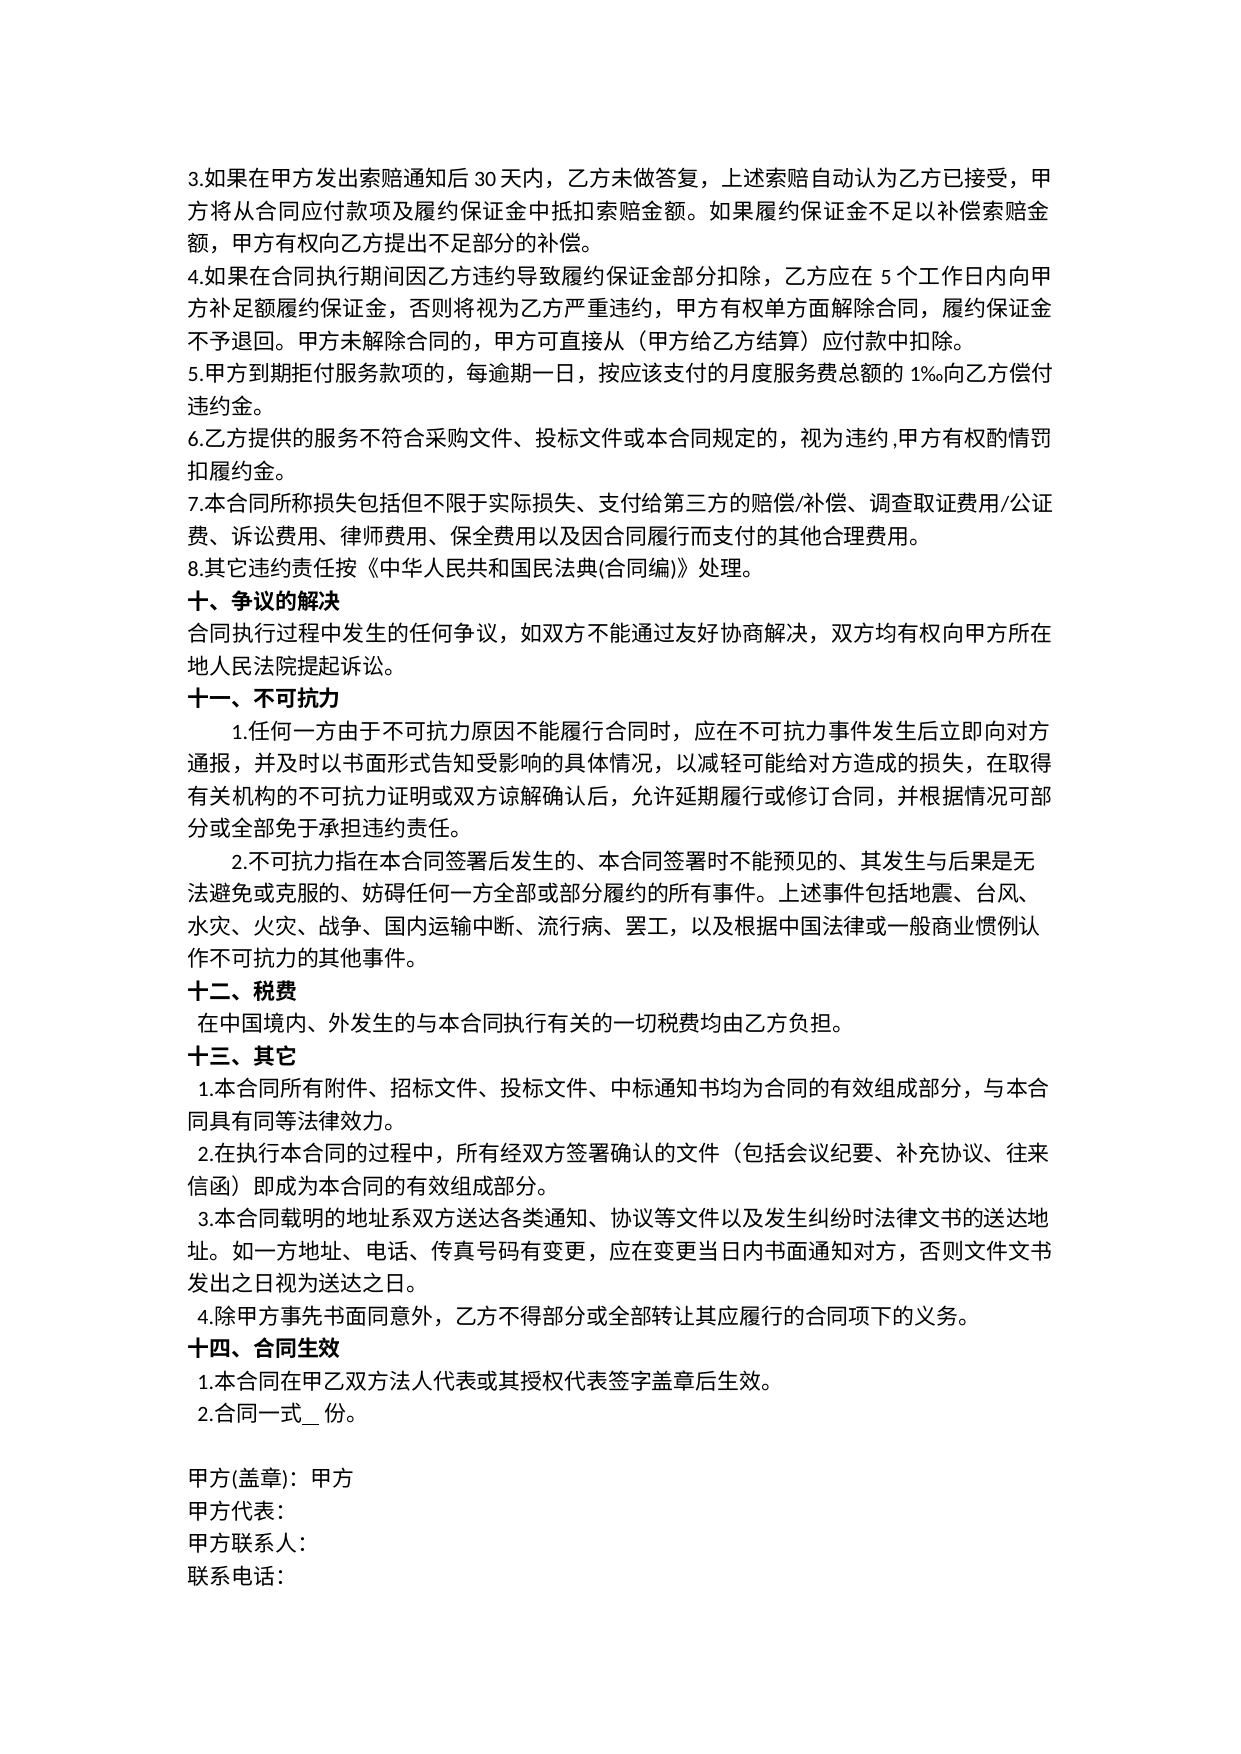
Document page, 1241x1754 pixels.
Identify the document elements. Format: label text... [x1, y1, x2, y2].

text 3.本合同载明的地址系双方送达各类通知、协议等文件以及发生纠纷时法律文书的送达地址。如一方地址、电话、传真号码有变更，应在变更当日内书面通知对方，否则文件文书发出之日视为送达之日。 [187, 1202, 1053, 1299]
text 1.本合同在甲乙双方法人代表或其授权代表签字盖章后生效。 [187, 1364, 1053, 1397]
text 2.不可抗力指在本合同签署后发生的、本合同签署时不能预见的、其发生与后果是无法避免或克服的、妨碍任何一方全部或部分履约的所有事件。上述事件包括地震、台风、水灾、火灾、战争、国内运输中断、流行病、罢工，以及根据中国法律或一般商业惯例认作不可抗力的其他事件。 [187, 844, 1053, 974]
text 2.在执行本合同的过程中，所有经双方签署确认的文件（包括会议纪要、补充协议、往来信函）即成为本合同的有效组成部分。 [187, 1137, 1053, 1202]
text 甲方(盖章)：甲方 [187, 1462, 1053, 1494]
text 6.乙方提供的服务不符合采购文件、投标文件或本合同规定的，视为违约,甲方有权酌情罚扣履约金。 [187, 422, 1053, 487]
text 十一、不可抗力 [187, 682, 1053, 714]
text 十二、税费 [187, 974, 1053, 1007]
text 十三、其它 [187, 1039, 1053, 1072]
text 十四、合同生效 [187, 1332, 1053, 1364]
text 2.合同一式 份。 [187, 1397, 1053, 1429]
text 甲方代表： [187, 1494, 1053, 1527]
text 合同执行过程中发生的任何争议，如双方不能通过友好协商解决，双方均有权向甲方所在地人民法院提起诉讼。 [187, 617, 1053, 682]
text 8.其它违约责任按《中华人民共和国民法典(合同编)》处理。 [187, 552, 1053, 584]
text 1.任何一方由于不可抗力原因不能履行合同时，应在不可抗力事件发生后立即向对方通报，并及时以书面形式告知受影响的具体情况，以减轻可能给对方造成的损失，在取得有关机构的不可抗力证明或双方谅解确认后，允许延期履行或修订合同，并根据情况可部分或全部免于承担违约责任。 [187, 714, 1053, 844]
text 7.本合同所称损失包括但不限于实际损失、支付给第三方的赔偿/补偿、调查取证费用/公证费、诉讼费用、律师费用、保全费用以及因合同履行而支付的其他合理费用。 [187, 487, 1053, 552]
text 在中国境内、外发生的与本合同执行有关的一切税费均由乙方负担。 [187, 1007, 1053, 1039]
text 5.甲方到期拒付服务款项的，每逾期一日，按应该支付的月度服务费总额的1‰向乙方偿付违约金。 [187, 357, 1053, 422]
text 1.本合同所有附件、招标文件、投标文件、中标通知书均为合同的有效组成部分，与本合同具有同等法律效力。 [187, 1072, 1053, 1137]
text 联系电话： [187, 1559, 1053, 1592]
text 4.除甲方事先书面同意外，乙方不得部分或全部转让其应履行的合同项下的义务。 [187, 1299, 1053, 1332]
text 4.如果在合同执行期间因乙方违约导致履约保证金部分扣除，乙方应在5个工作日内向甲方补足额履约保证金，否则将视为乙方严重违约，甲方有权单方面解除合同，履约保证金不予退回。甲方未解除合同的，甲方可直接从（甲方给乙方结算）应付款中扣除。 [187, 259, 1053, 357]
text 甲方联系人： [187, 1527, 1053, 1559]
text 十、争议的解决 [187, 584, 1053, 617]
text 3.如果在甲方发出索赔通知后30天内，乙方未做答复，上述索赔自动认为乙方已接受，甲方将从合同应付款项及履约保证金中抵扣索赔金额。如果履约保证金不足以补偿索赔金额，甲方有权向乙方提出不足部分的补偿。 [187, 162, 1053, 259]
